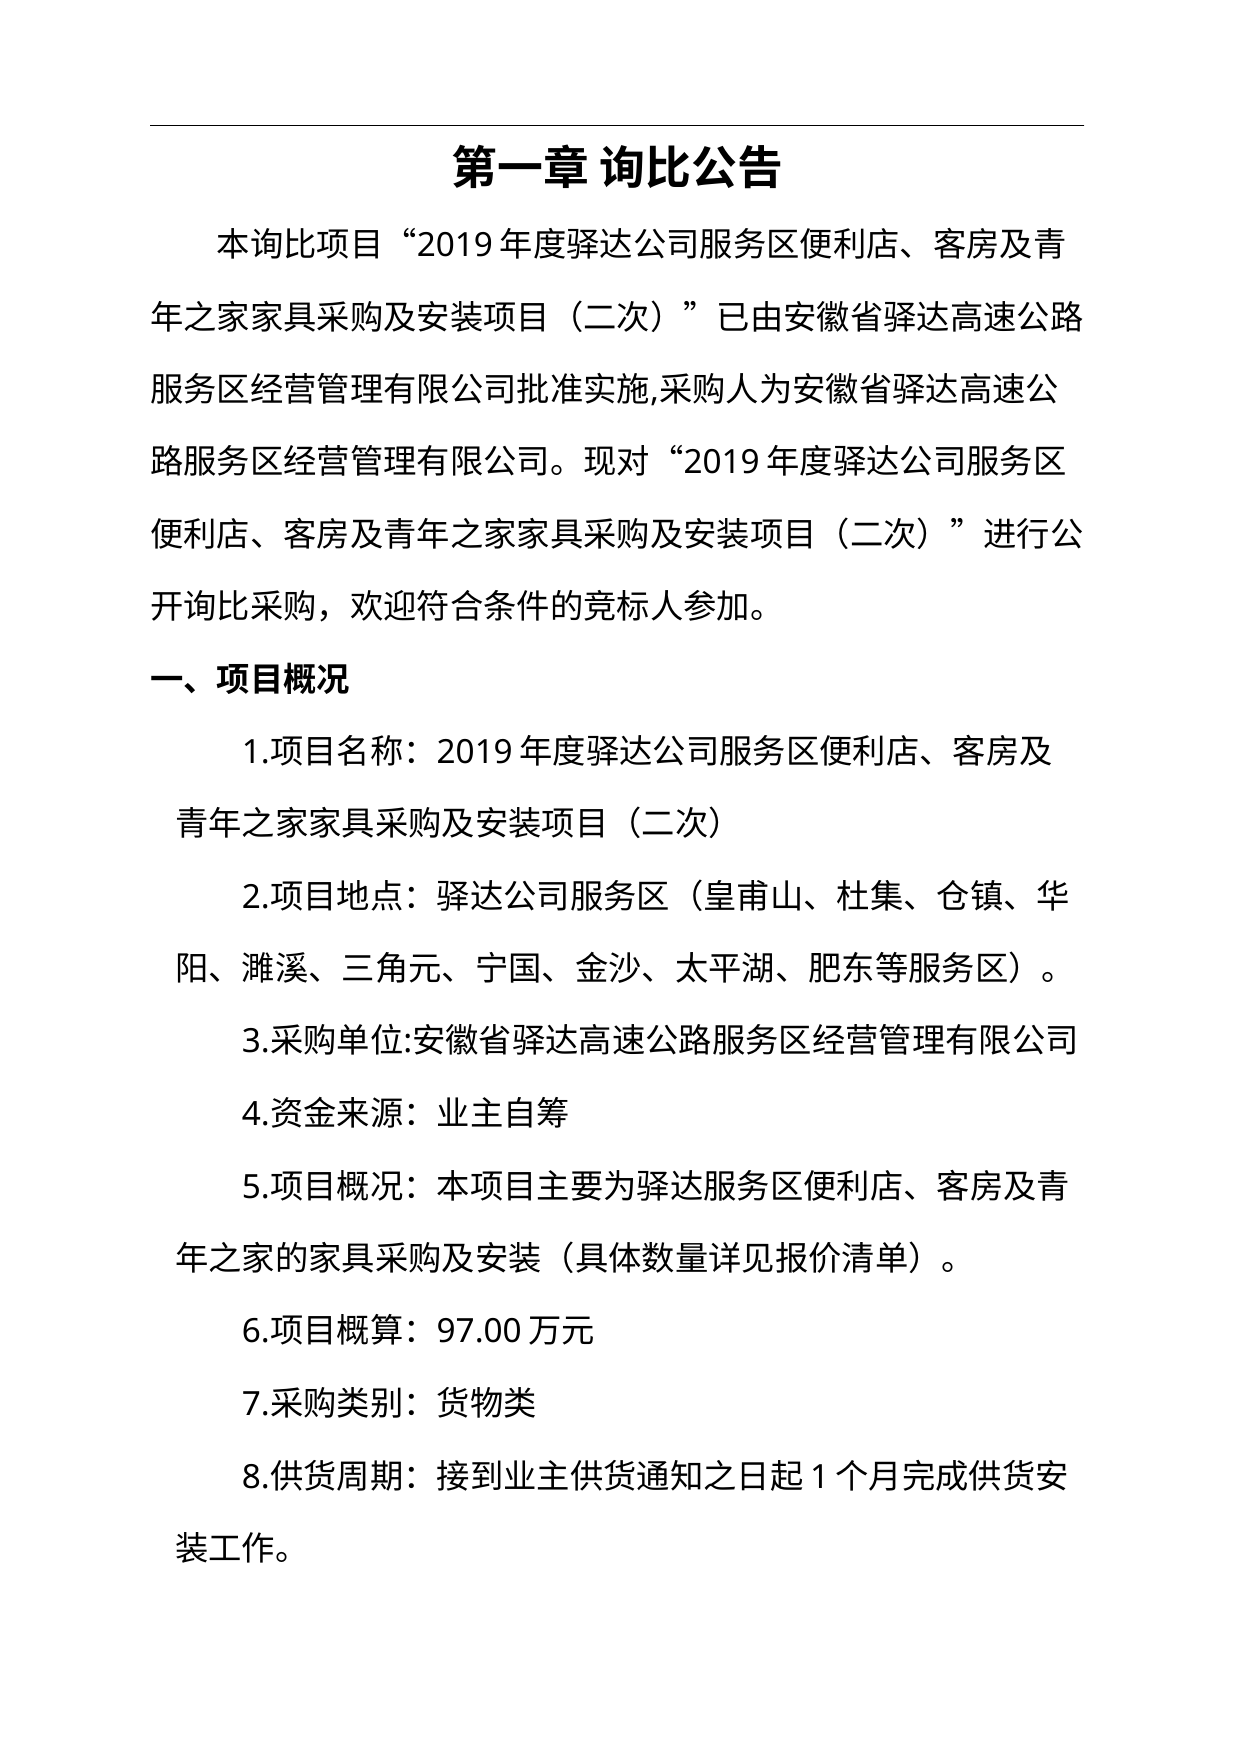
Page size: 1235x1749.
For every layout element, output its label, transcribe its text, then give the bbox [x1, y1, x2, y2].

text 8.供货周期：接到业主供货通知之日起1个月完成供货安装工作。 [175, 1449, 1084, 1570]
text 5.项目概况：本项目主要为驿达服务区便利店、客房及青年之家的家具采购及安装（具体数量详见报价清单）。 [175, 1159, 1084, 1280]
text 1.项目名称：2019年度驿达公司服务区便利店、客房及青年之家家具采购及安装项目（二次） [175, 725, 1084, 845]
text 4.资金来源：业主自筹 [175, 1087, 1084, 1135]
text 3.采购单位:安徽省驿达高速公路服务区经营管理有限公司 [175, 1014, 1084, 1063]
subtitle 第一章 询比公告 [150, 151, 1084, 193]
text 一、项目概况 [150, 652, 1084, 701]
text 2.项目地点：驿达公司服务区（皇甫山、杜集、仓镇、华阳、濉溪、三角元、宁国、金沙、太平湖、肥东等服务区）。 [175, 869, 1084, 990]
text 本询比项目“2019年度驿达公司服务区便利店、客房及青年之家家具采购及安装项目（二次）”已由安徽省驿达高速公路服务区经营管理有限公司批准实施,采购人为安徽省驿达高速公路服务区经营管理有限公司。现对“2019年度驿达公司服务区便利店、客房及青年之家家具采购及安装项目（二次）”进行公开询比采购，欢迎符合条件的竞标人参加。 [150, 218, 1084, 628]
text 6.项目概算：97.00万元 [175, 1304, 1084, 1353]
text 7.采购类别：货物类 [175, 1377, 1084, 1425]
